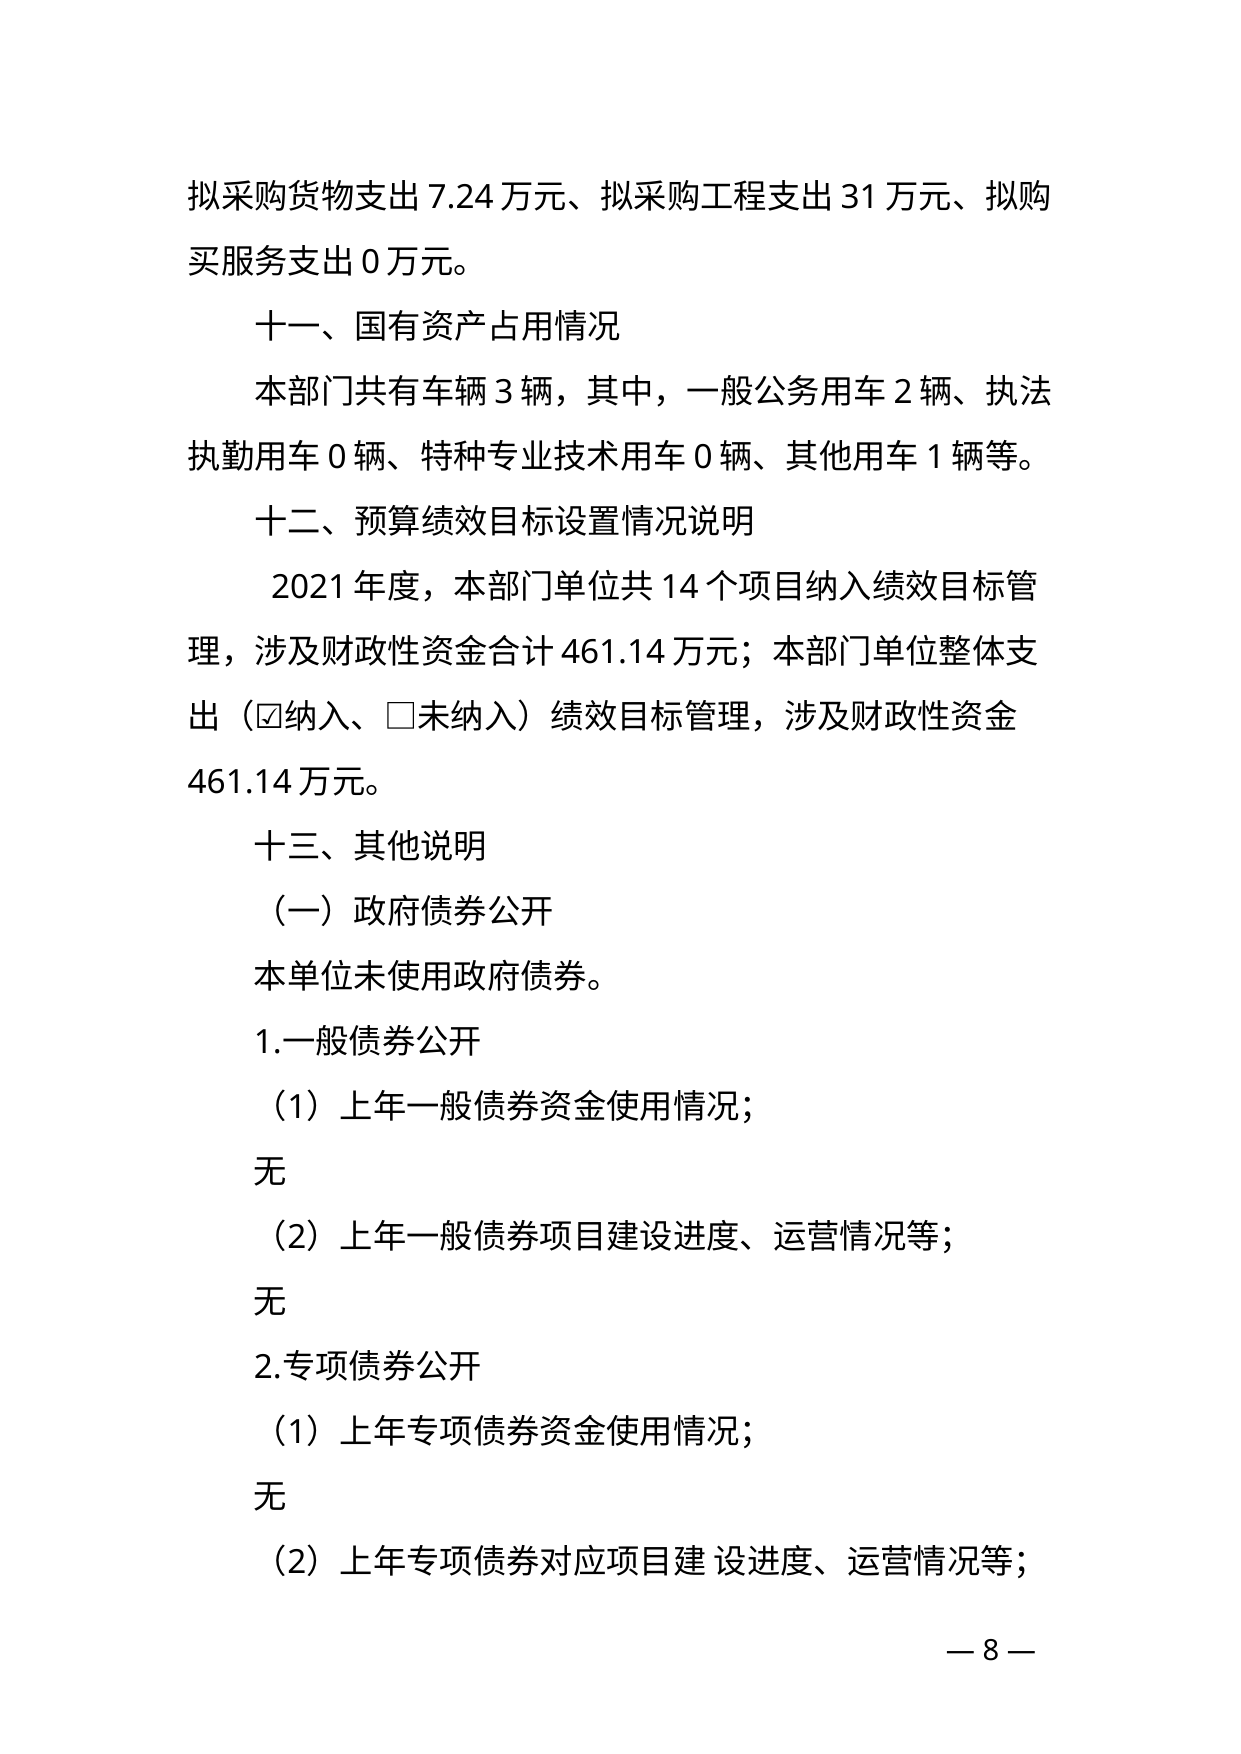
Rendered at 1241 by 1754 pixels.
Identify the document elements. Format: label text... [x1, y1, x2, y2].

text 无 [187, 1462, 1053, 1527]
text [187, 162, 1053, 292]
text 无 [187, 1137, 1053, 1202]
text 2.专项债券公开 [187, 1332, 1053, 1397]
text （1）上年专项债券资金使用情况； [187, 1397, 1053, 1462]
text 本单位未使用政府债券。 [187, 942, 1053, 1007]
list 十二、预算绩效目标设置情况说明 [187, 487, 1053, 552]
text （一）政府债券公开 [187, 877, 1053, 942]
list 十一、国有资产占用情况 [187, 292, 1053, 357]
text 1.一般债券公开 [187, 1007, 1053, 1072]
text 2021年度，本部门单位共14个项目纳入绩效目标管理，涉及财政性资金合计461.14万元；本部门单位整体支出（☑纳入、□未纳入）绩效目标管理，涉及财政性资金461.14万元。 [187, 552, 1053, 812]
list 上年专项债券对应项目建 设进度、运营情况等； [187, 1527, 1053, 1592]
text （2）上年一般债券项目建设进度、运营情况等； [187, 1202, 1053, 1267]
text 十三、其他说明 [187, 812, 1053, 877]
text 无 [187, 1267, 1053, 1332]
text 本部门共有车辆3辆，其中，一般公务用车2辆、执法执勤用车0辆、特种专业技术用车0辆、其他用车1辆等。 [187, 357, 1053, 487]
text （1）上年一般债券资金使用情况； [187, 1072, 1053, 1137]
